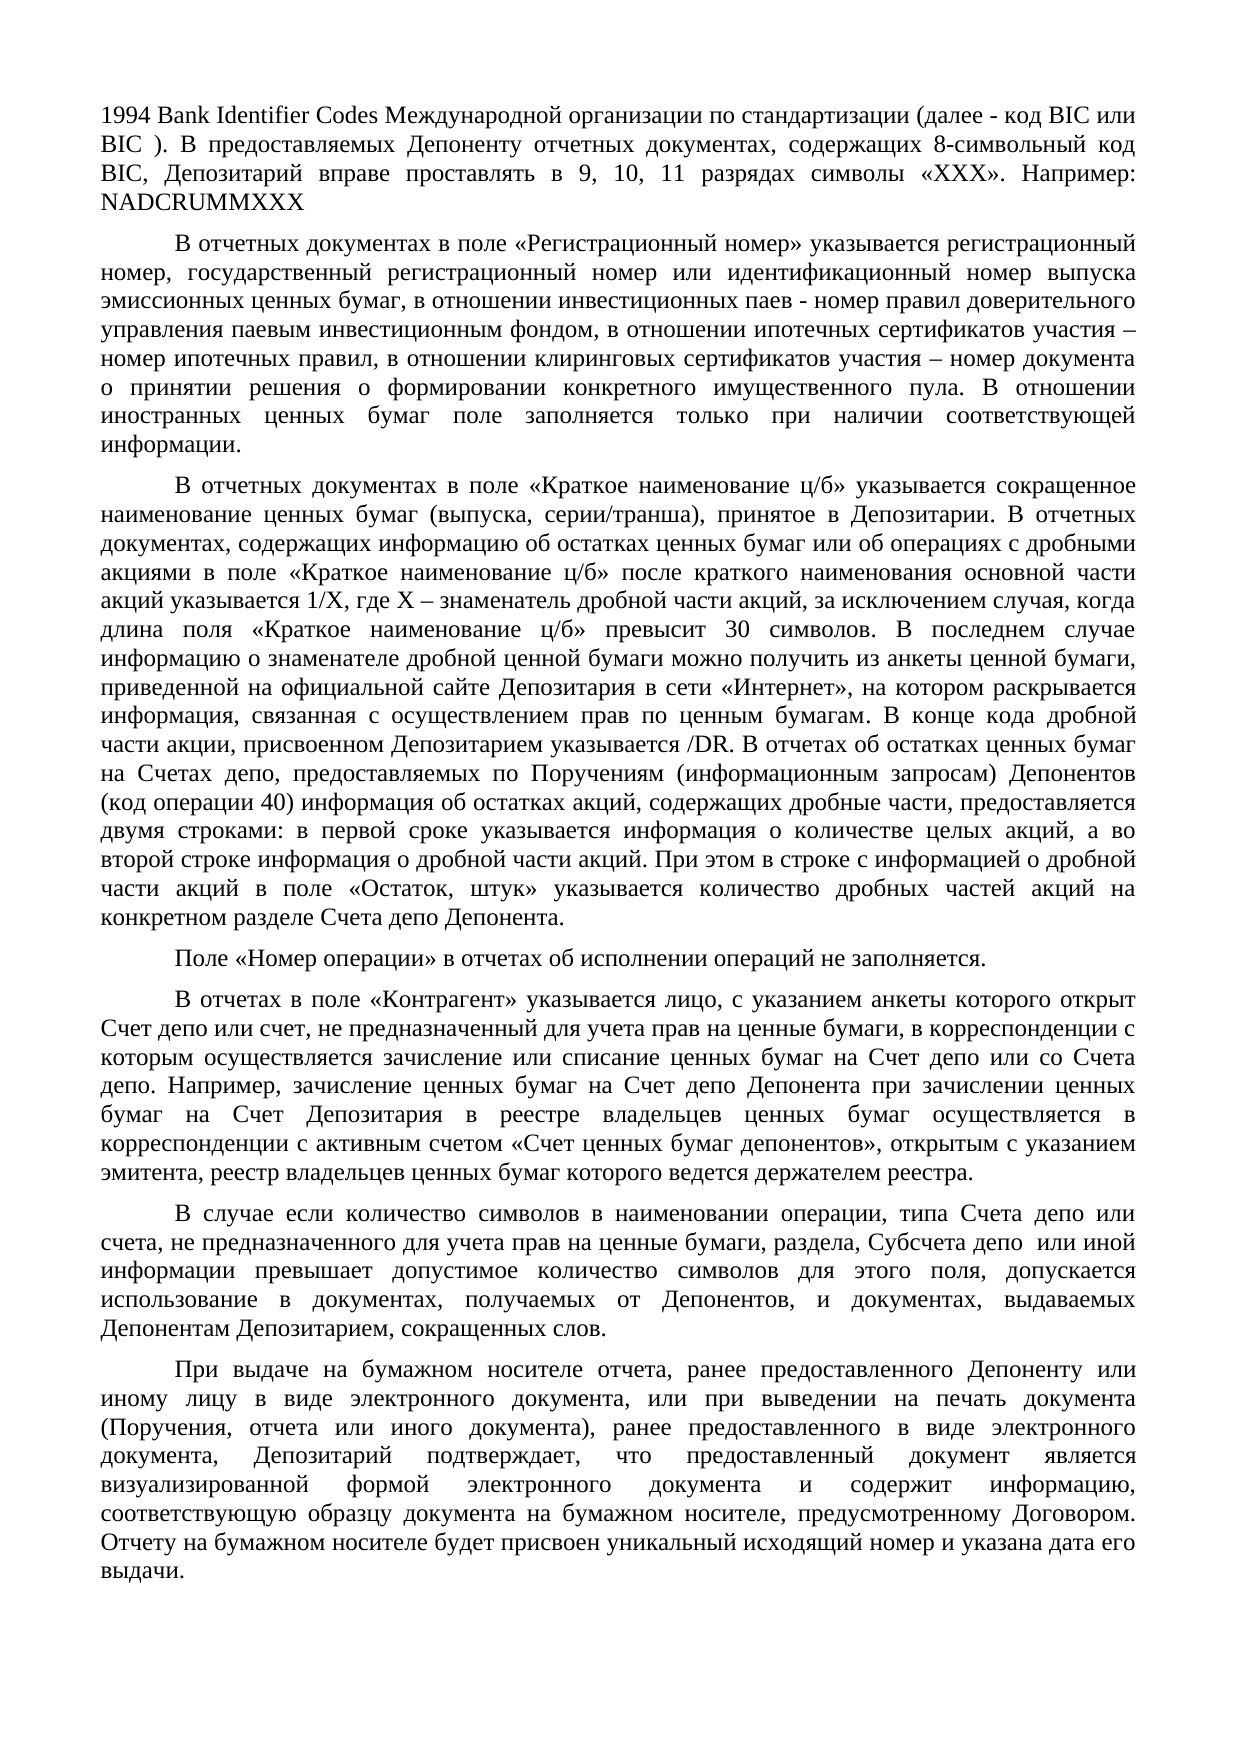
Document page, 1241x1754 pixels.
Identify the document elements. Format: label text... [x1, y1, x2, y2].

text Поле «Номер операции» в отчетах об исполнении операций не заполняется. [100, 943, 1137, 972]
text В отчетных документах в поле «Регистрационный номер» указывается регистрационный номер, государственный регистрационный номер или идентификационный номер выпуска эмиссионных ценных бумаг, в отношении инвестиционных паев - номер правил доверительного управления паевым инвестиционным фондом, в отношении ипотечных сертификатов участия – номер ипотечных правил, в отношении клиринговых сертификатов участия – номер документа о принятии решения о формировании конкретного имущественного пула. В отношении иностранных ценных бумаг поле заполняется только при наличии соответствующей информации. [100, 228, 1137, 458]
text При выдаче на бумажном носителе отчета, ранее предоставленного Депоненту или иному лицу в виде электронного документа, или при выведении на печать документа (Поручения, отчета или иного документа), ранее предоставленного в виде электронного документа, Депозитарий подтверждает, что предоставленный документ является визуализированной формой электронного документа и содержит информацию, соответствующую образцу документа на бумажном носителе, предусмотренному Договором. Отчету на бумажном носителе будет присвоен уникальный исходящий номер и указана дата его выдачи. [100, 1354, 1137, 1584]
text В отчетных документах в поле «Краткое наименование ц/б» указывается сокращенное наименование ценных бумаг (выпуска, серии/транша), принятое в Депозитарии. В отчетных документах, содержащих информацию об остатках ценных бумаг или об операциях с дробными акциями в поле «Краткое наименование ц/б» после краткого наименования основной части акций указывается 1/Х, где Х – знаменатель дробной части акций, за исключением случая, когда длина поля «Краткое наименование ц/б» превысит 30 символов. В последнем случае информацию о знаменателе дробной ценной бумаги можно получить из анкеты ценной бумаги, приведенной на официальной сайте Депозитария в сети «Интернет», на котором раскрывается информация, связанная с осуществлением прав по ценным бумагам. В конце кода дробной части акции, присвоенном Депозитарием указывается /DR. В отчетах об остатках ценных бумаг на Счетах депо, предоставляемых по Поручениям (информационным запросам) Депонентов (код операции 40) информация об остатках акций, содержащих дробные части, предоставляется двумя строками: в первой сроке указывается информация о количестве целых акций, а во второй строке информация о дробной части акций. При этом в строке с информацией о дробной части акций в поле «Остаток, штук» указывается количество дробных частей акций на конкретном разделе Счета депо Депонента. [100, 470, 1137, 930]
text В случае если количество символов в наименовании операции, типа Счета депо или счета, не предназначенного для учета прав на ценные бумаги, раздела, Субсчета депо или иной информации превышает допустимое количество символов для этого поля, допускается использование в документах, получаемых от Депонентов, и документах, выдаваемых Депонентам Депозитарием, сокращенных слов. [100, 1198, 1137, 1342]
text В отчетах в поле «Контрагент» указывается лицо, с указанием анкеты которого открыт Счет депо или счет, не предназначенный для учета прав на ценные бумаги, в корреспонденции с которым осуществляется зачисление или списание ценных бумаг на Счет депо или со Счета депо. Например, зачисление ценных бумаг на Счет депо Депонента при зачислении ценных бумаг на Счет Депозитария в реестре владельцев ценных бумаг осуществляется в корреспонденции с активным счетом «Счет ценных бумаг депонентов», открытым с указанием эмитента, реестр владельцев ценных бумаг которого ведется держателем реестра. [100, 984, 1137, 1185]
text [100, 100, 1137, 215]
